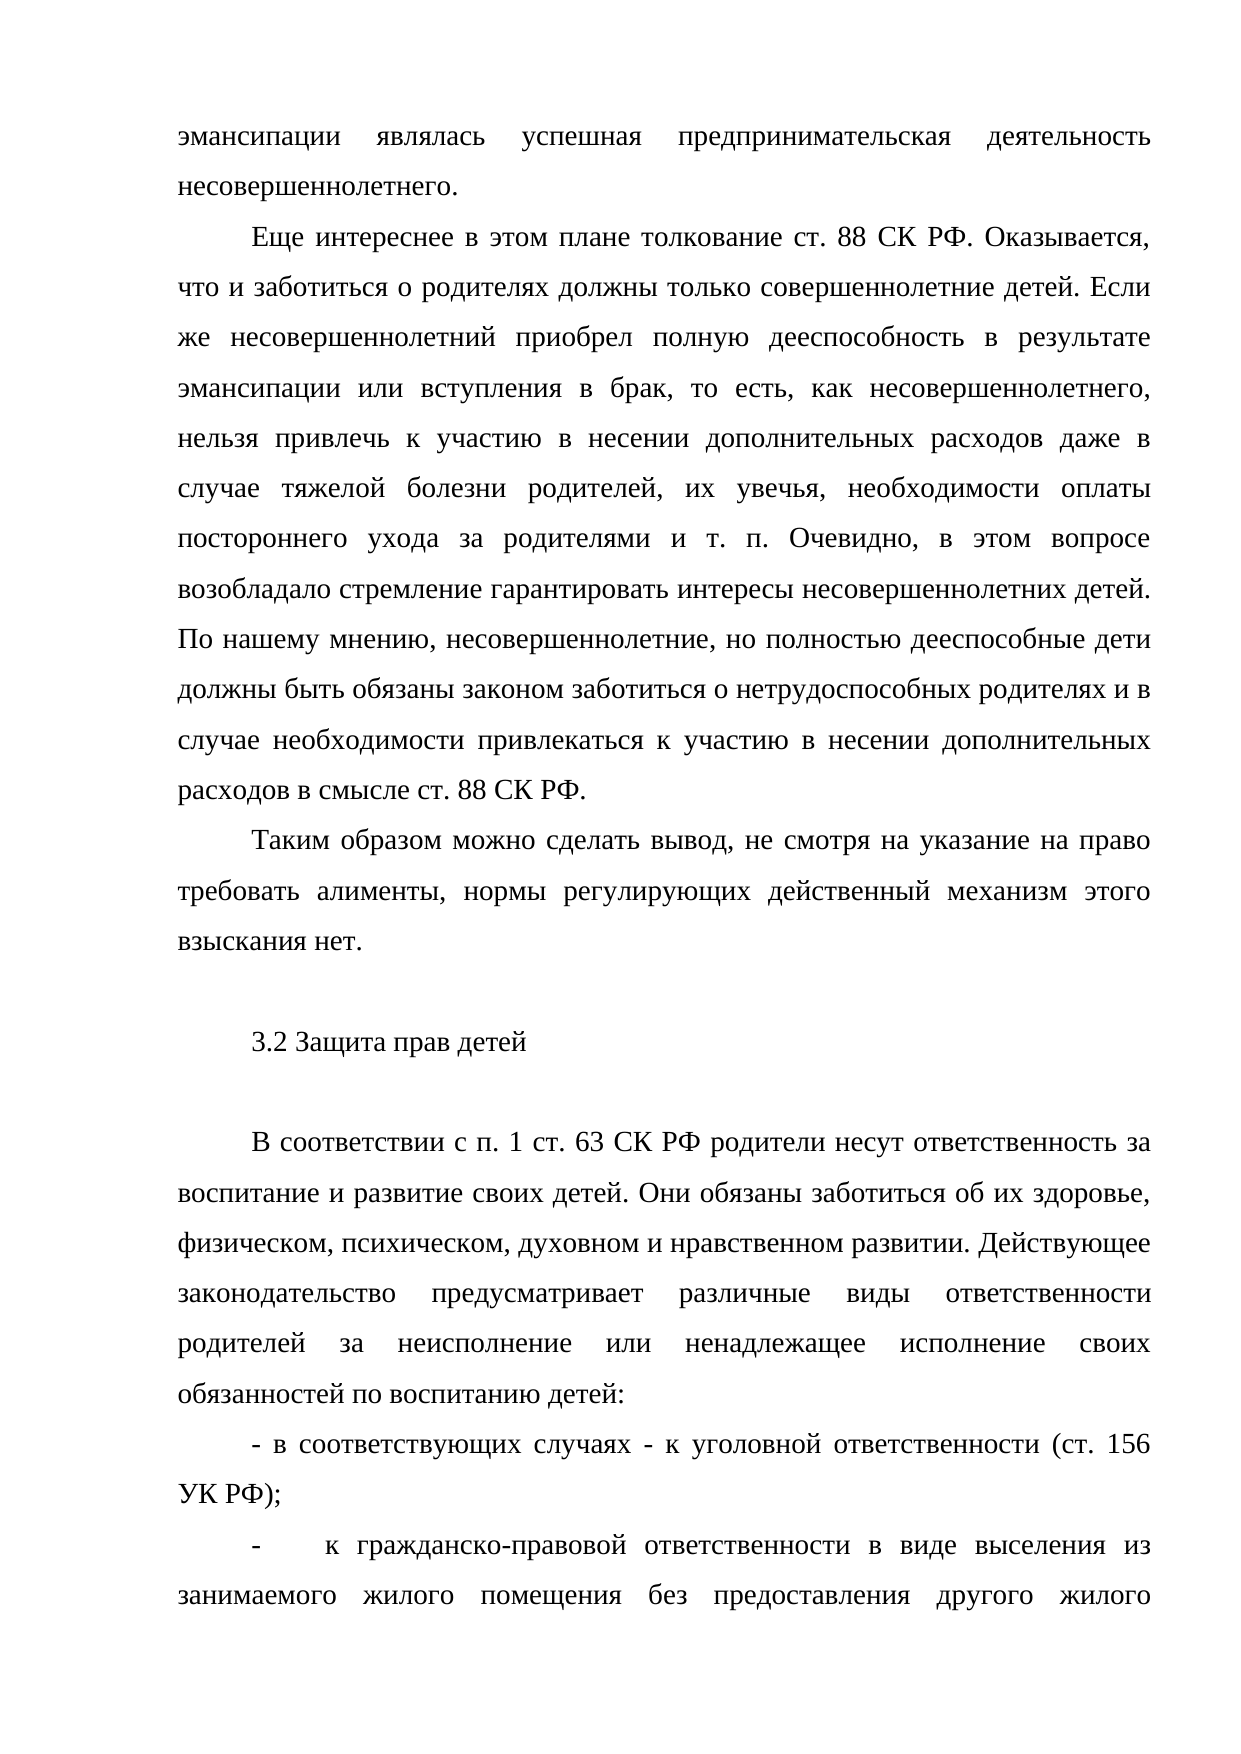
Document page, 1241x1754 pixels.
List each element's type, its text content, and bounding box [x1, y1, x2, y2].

text Таким образом можно сделать вывод, не смотря на указание на право требовать алименты, нормы регулирующих действенный механизм этого взыскания нет. [177, 822, 1152, 957]
text В соответствии с п. 1 ст. 63 СК РФ родители несут ответственность за воспитание и развитие своих детей. Они обязаны заботиться об их здоровье, физическом, психическом, духовном и нравственном развитии. Действующее законодательство предусматривает различные виды ответственности родителей за неисполнение или ненадлежащее исполнение своих обязанностей по воспитанию детей: [177, 1124, 1152, 1409]
text 3.2 Защита прав детей [177, 1024, 1152, 1057]
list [177, 1527, 1152, 1611]
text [177, 118, 1152, 202]
text - в соответствующих случаях - к уголовной ответственности (ст. 156 УК РФ); [177, 1426, 1152, 1510]
text Еще интереснее в этом плане толкование ст. 88 СК РФ. Оказывается, что и заботиться о родителях должны только совершеннолетние детей. Если же несовершеннолетний приобрел полную дееспособность в результате эмансипации или вступления в брак, то есть, как несовершеннолетнего, нельзя привлечь к участию в несении дополнительных расходов даже в случае тяжелой болезни родителей, их увечья, необходимости оплаты постороннего ухода за родителями и т. п. Очевидно, в этом вопросе возобладало стремление гарантировать интересы несовершеннолетних детей. По нашему мнению, несовершеннолетние, но полностью дееспособные дети должны быть обязаны законом заботиться о нетрудоспособных родителях и в случае необходимости привлекаться к участию в несении дополнительных расходов в смысле ст. 88 СК РФ. [177, 219, 1152, 806]
